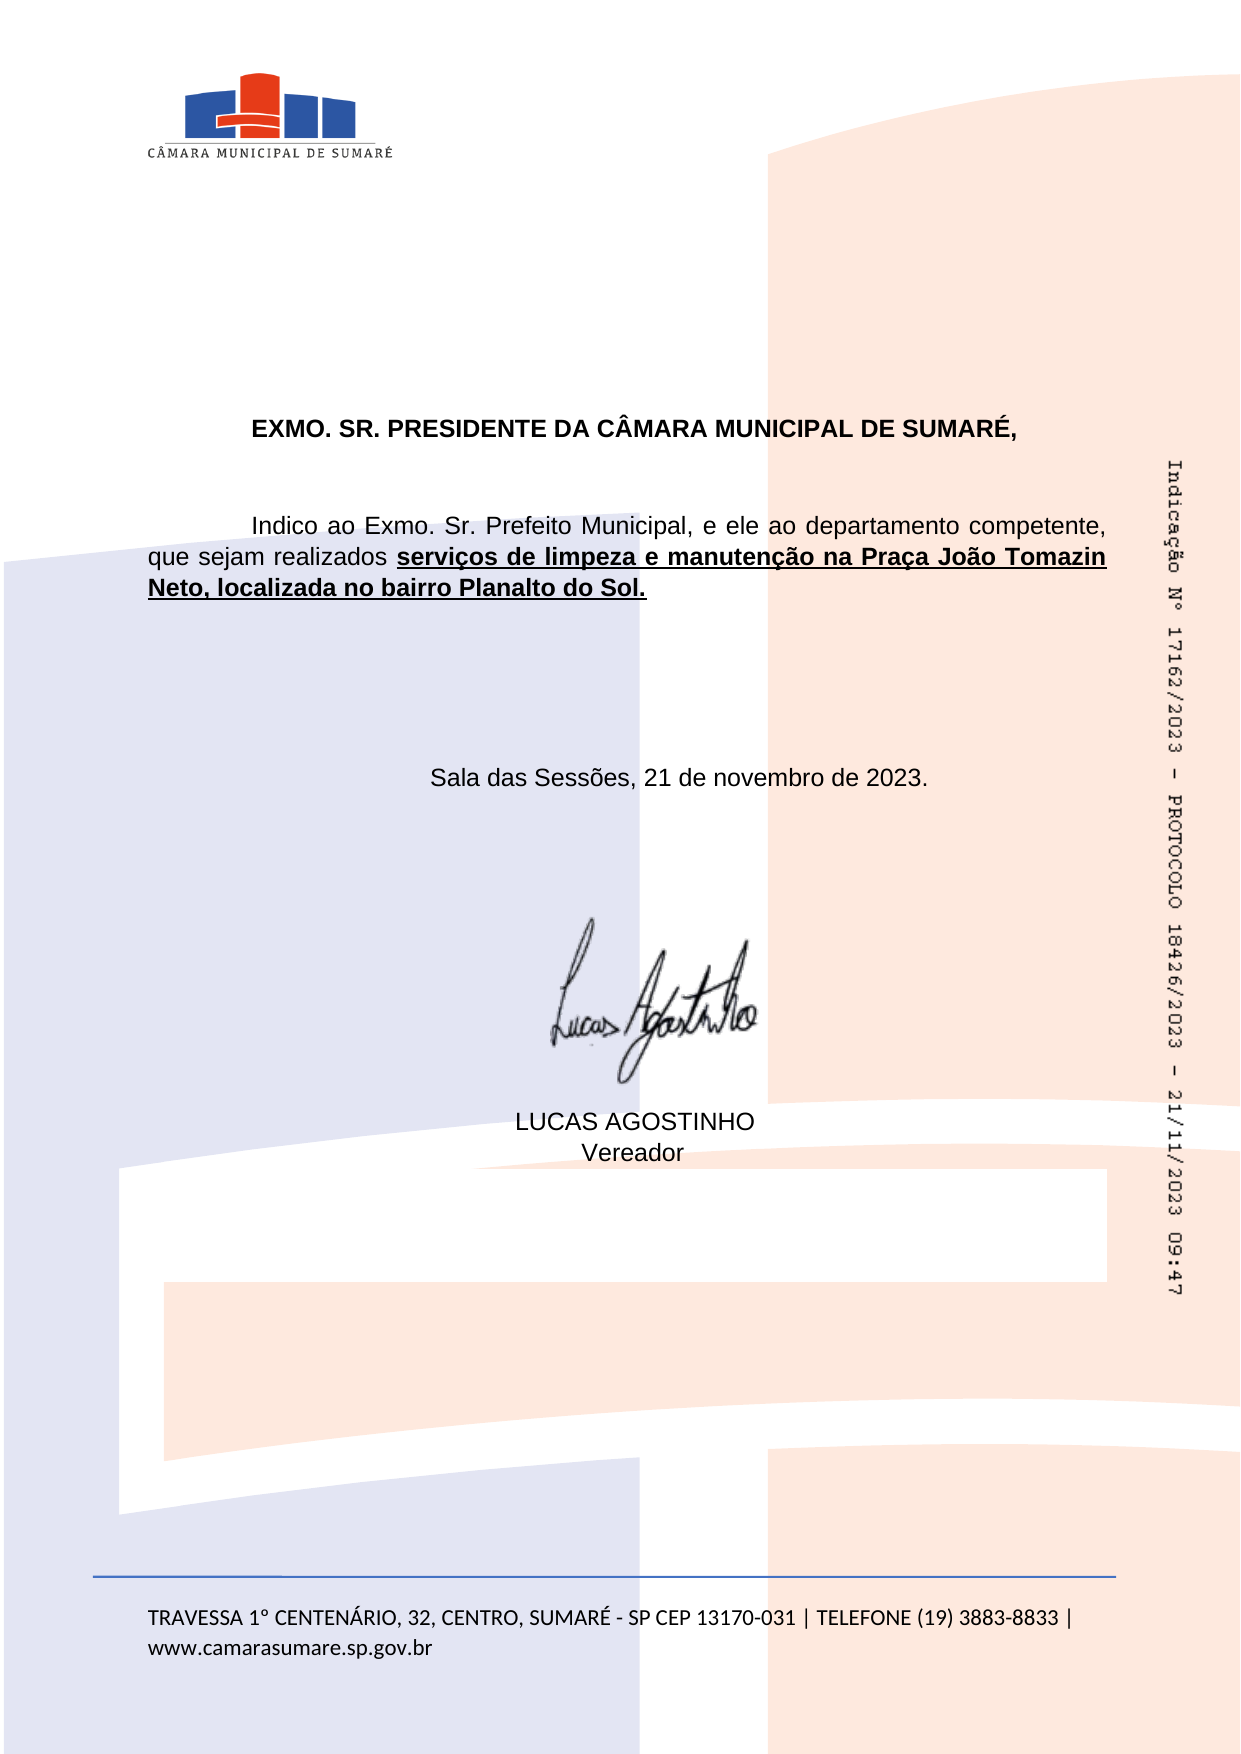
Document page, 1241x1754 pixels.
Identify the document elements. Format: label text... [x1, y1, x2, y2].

text Vereador [177, 1138, 1107, 1167]
picture [505, 906, 809, 1089]
picture [147, 73, 394, 160]
text Sala das Sessões, 21 de novembro de 2023. [177, 763, 1107, 792]
text Indico ao Exmo. Sr. Prefeito Municipal, e ele ao departamento competente, que sejam realizados serviços de limpeza e manutenção na Praça João Tomazin Neto, localizada no bairro Planalto do Sol. [148, 511, 1107, 602]
text LUCAS AGOSTINHO [177, 1107, 1107, 1136]
picture [1142, 455, 1205, 1299]
text EXMO. SR. PRESIDENTE DA CÂMARA MUNICIPAL DE SUMARÉ, [177, 414, 1107, 443]
